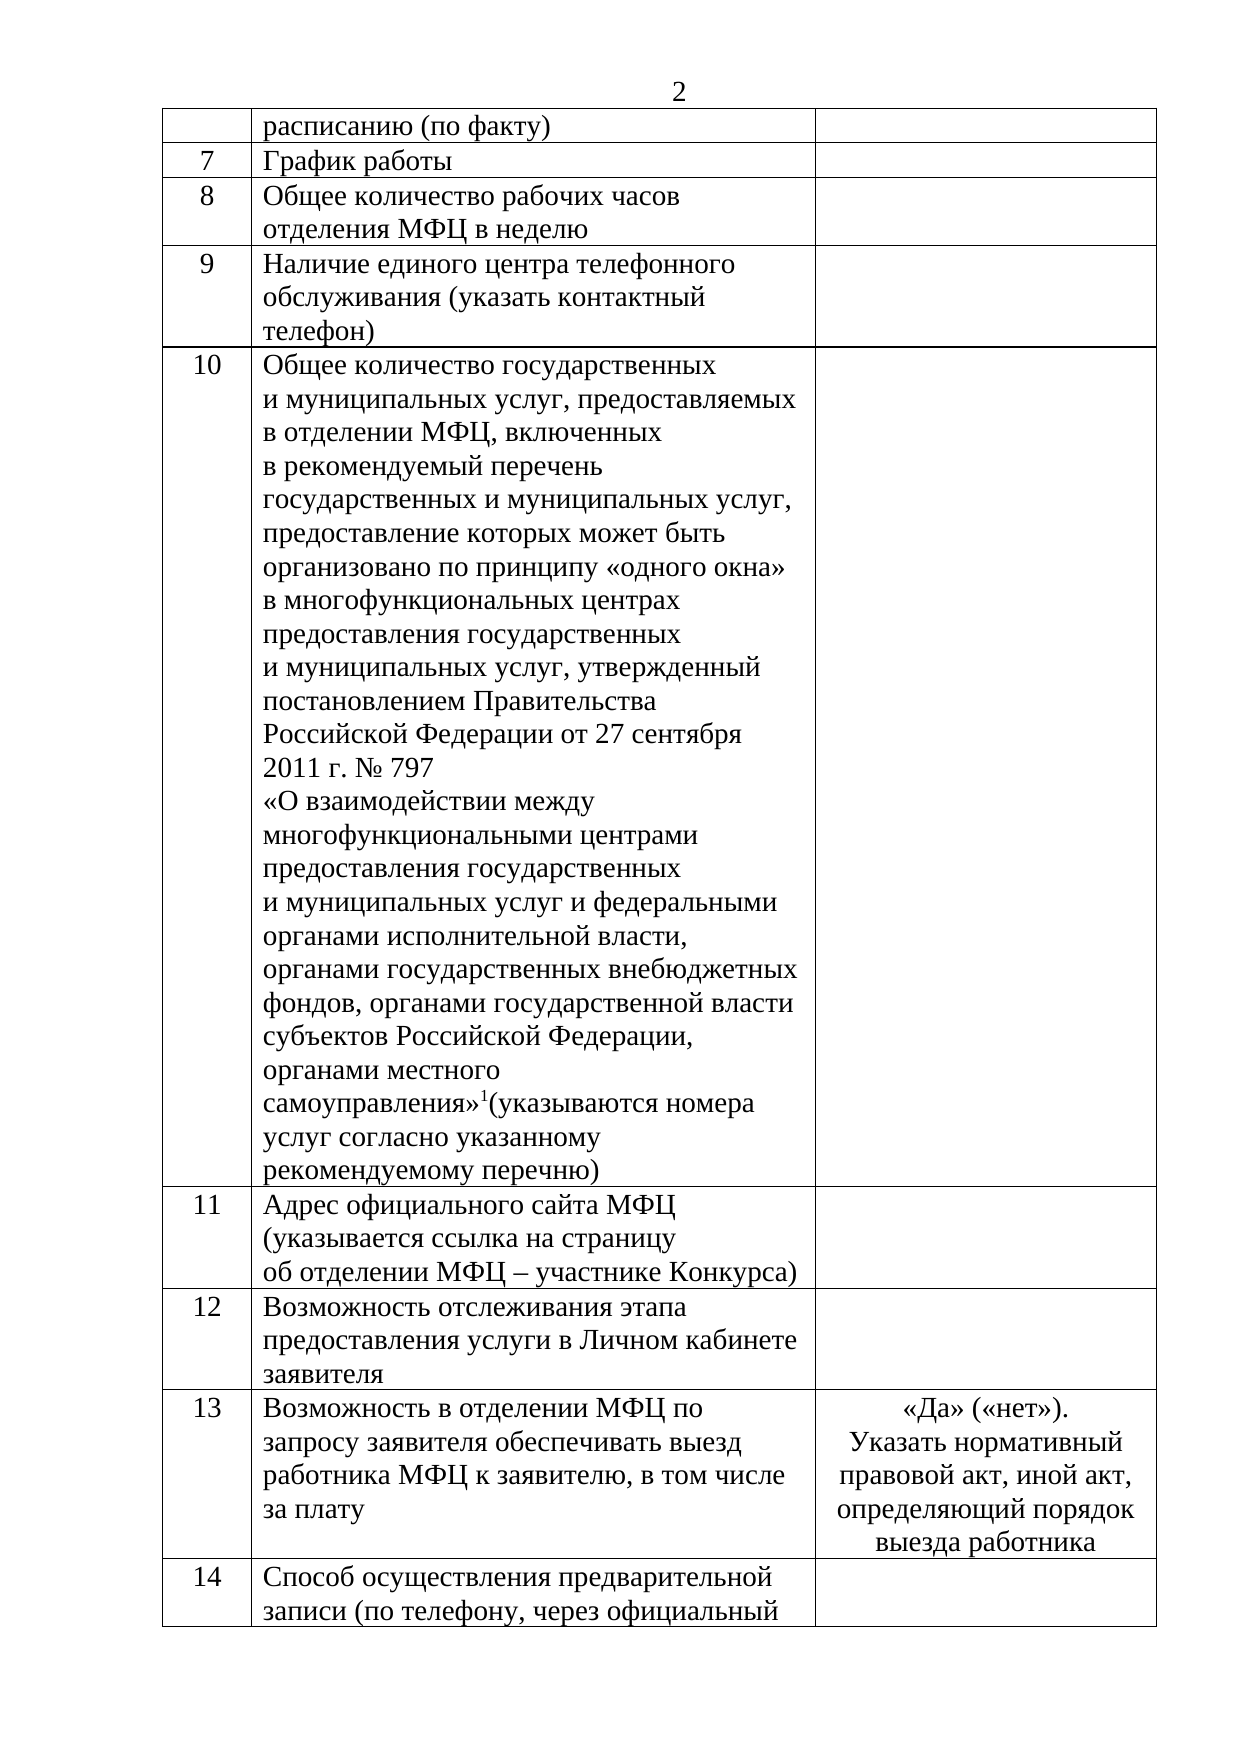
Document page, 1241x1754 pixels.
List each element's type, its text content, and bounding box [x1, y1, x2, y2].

table_cell 14 [163, 1559, 251, 1626]
table_cell 8 [163, 178, 251, 245]
table_cell Наличие единого центра телефонного обслуживания (указать контактный телефон) [252, 246, 815, 346]
table_cell 9 [163, 246, 251, 346]
table_cell [816, 1559, 1156, 1626]
table_cell 6 [163, 109, 251, 142]
table_cell [816, 178, 1156, 245]
table_cell «Да» («нет»). Указать нормативный правовой акт, иной акт, определяющий порядок выезда работника [816, 1390, 1156, 1558]
table_cell Общее количество государственных и муниципальных услуг, предоставляемых в отделении МФЦ, включенных в рекомендуемый перечень государственных и муниципальных услуг, предоставление которых может быть организовано по принципу «одного окна» в многофункциональных центрах предоставления государственных и муниципальных услуг, утвержденный постановлением Правительства Российской Федерации от 27 сентября 2011 г. № 797 «О взаимодействии между многофункциональными центрами предоставления государственных и муниципальных услуг и федеральными органами исполнительной власти, органами государственных внебюджетных фондов, органами государственной власти субъектов Российской Федерации, органами местного самоуправления»(указываются номера услуг согласно указанному рекомендуемому перечню) [252, 348, 815, 1186]
table_cell График работы [252, 143, 815, 177]
table_cell [816, 109, 1156, 142]
table_cell 12 [163, 1289, 251, 1389]
table_cell 11 [163, 1187, 251, 1288]
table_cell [252, 109, 815, 142]
table_cell Возможность в отделении МФЦ по запросу заявителя обеспечивать выезд работника МФЦ к заявителю, в том числе за плату [252, 1390, 815, 1558]
table_cell Адрес официального сайта МФЦ (указывается ссылка на страницу об отделении МФЦ – участнике Конкурса) [252, 1187, 815, 1288]
table_cell 7 [163, 143, 251, 177]
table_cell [252, 1559, 815, 1626]
table_cell [816, 246, 1156, 346]
table_cell [816, 143, 1156, 177]
table_cell [816, 1187, 1156, 1288]
table_cell [816, 1289, 1156, 1389]
table_cell 10 [163, 348, 251, 1186]
table_cell Возможность отслеживания этапа предоставления услуги в Личном кабинете заявителя [252, 1289, 815, 1389]
table_cell [816, 348, 1156, 1186]
table_cell Общее количество рабочих часов отделения МФЦ в неделю [252, 178, 815, 245]
table_cell 13 [163, 1390, 251, 1558]
